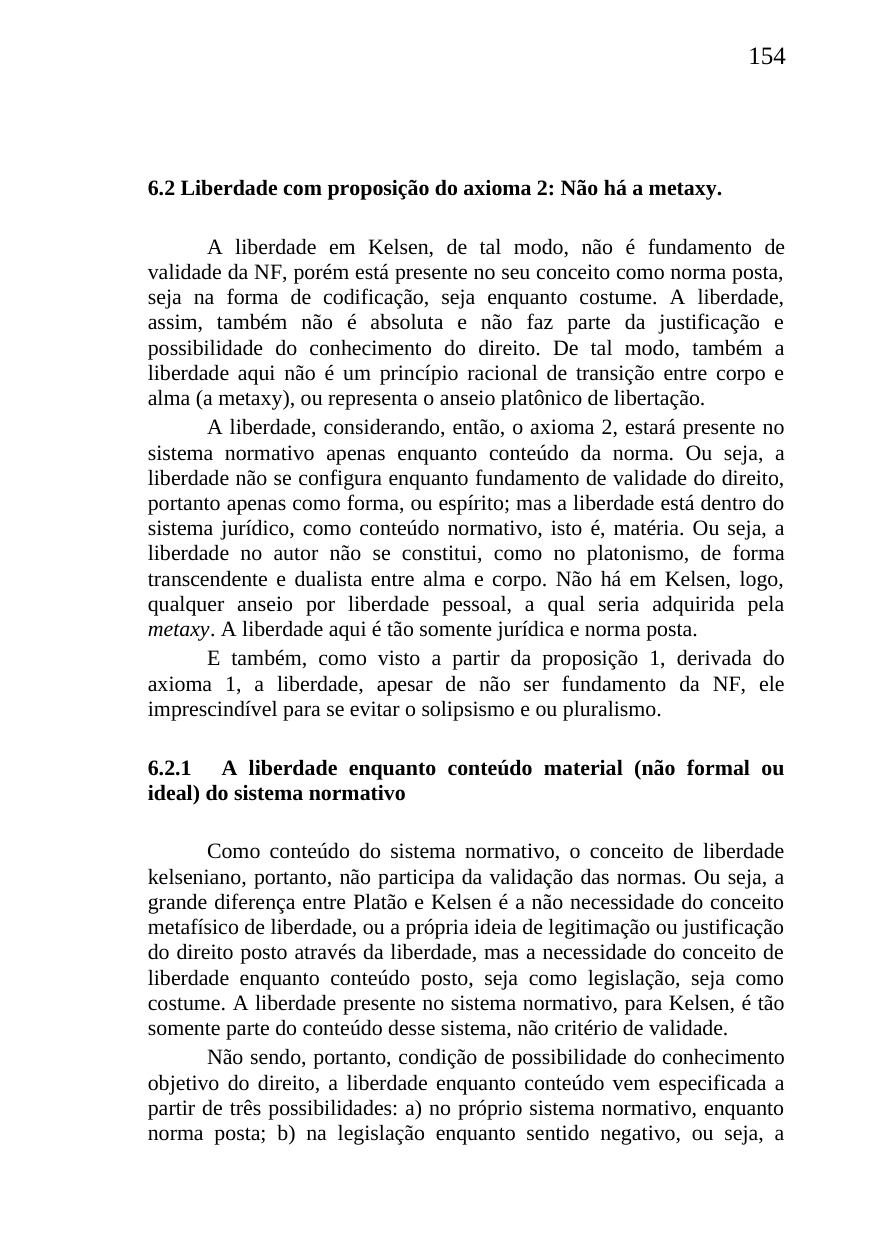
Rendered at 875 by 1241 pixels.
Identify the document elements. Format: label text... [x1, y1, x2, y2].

text A liberdade, considerando, então, o axioma 2, estará presente no sistema normativo apenas enquanto conteúdo da norma. Ou seja, a liberdade não se configura enquanto fundamento de validade do direito, portanto apenas como forma, ou espírito; mas a liberdade está dentro do sistema jurídico, como conteúdo normativo, isto é, matéria. Ou seja, a liberdade no autor não se constitui, como no platonismo, de forma transcendente e dualista entre alma e corpo. Não há em Kelsen, logo, qualquer anseio por liberdade pessoal, a qual seria adquirida pela metaxy. A liberdade aqui é tão somente jurídica e norma posta. [148, 414, 785, 641]
text A liberdade em Kelsen, de tal modo, não é fundamento de validade da NF, porém está presente no seu conceito como norma posta, seja na forma de codificação, seja enquanto costume. A liberdade, assim, também não é absoluta e não faz parte da justificação e possibilidade do conhecimento do direito. De tal modo, também a liberdade aqui não é um princípio racional de transição entre corpo e alma (a metaxy), ou representa o anseio platônico de libertação. [148, 234, 785, 410]
text E também, como visto a partir da proposição 1, derivada do axioma 1, a liberdade, apesar de não ser fundamento da NF, ele imprescindível para se evitar o solipsismo e ou pluralismo. [148, 645, 785, 721]
list A liberdade enquanto conteúdo material (não formal ou ideal) do sistema normativo [148, 754, 785, 805]
subtitle 6.2 Liberdade com proposição do axioma 2: Não há a metaxy. [148, 175, 785, 200]
text Como conteúdo do sistema normativo, o conceito de liberdade kelseniano, portanto, não participa da validação das normas. Ou seja, a grande diferença entre Platão e Kelsen é a não necessidade do conceito metafísico de liberdade, ou a própria ideia de legitimação ou justificação do direito posto através da liberdade, mas a necessidade do conceito de liberdade enquanto conteúdo posto, seja como legislação, seja como costume. A liberdade presente no sistema normativo, para Kelsen, é tão somente parte do conteúdo desse sistema, não critério de validade. [148, 838, 785, 1040]
